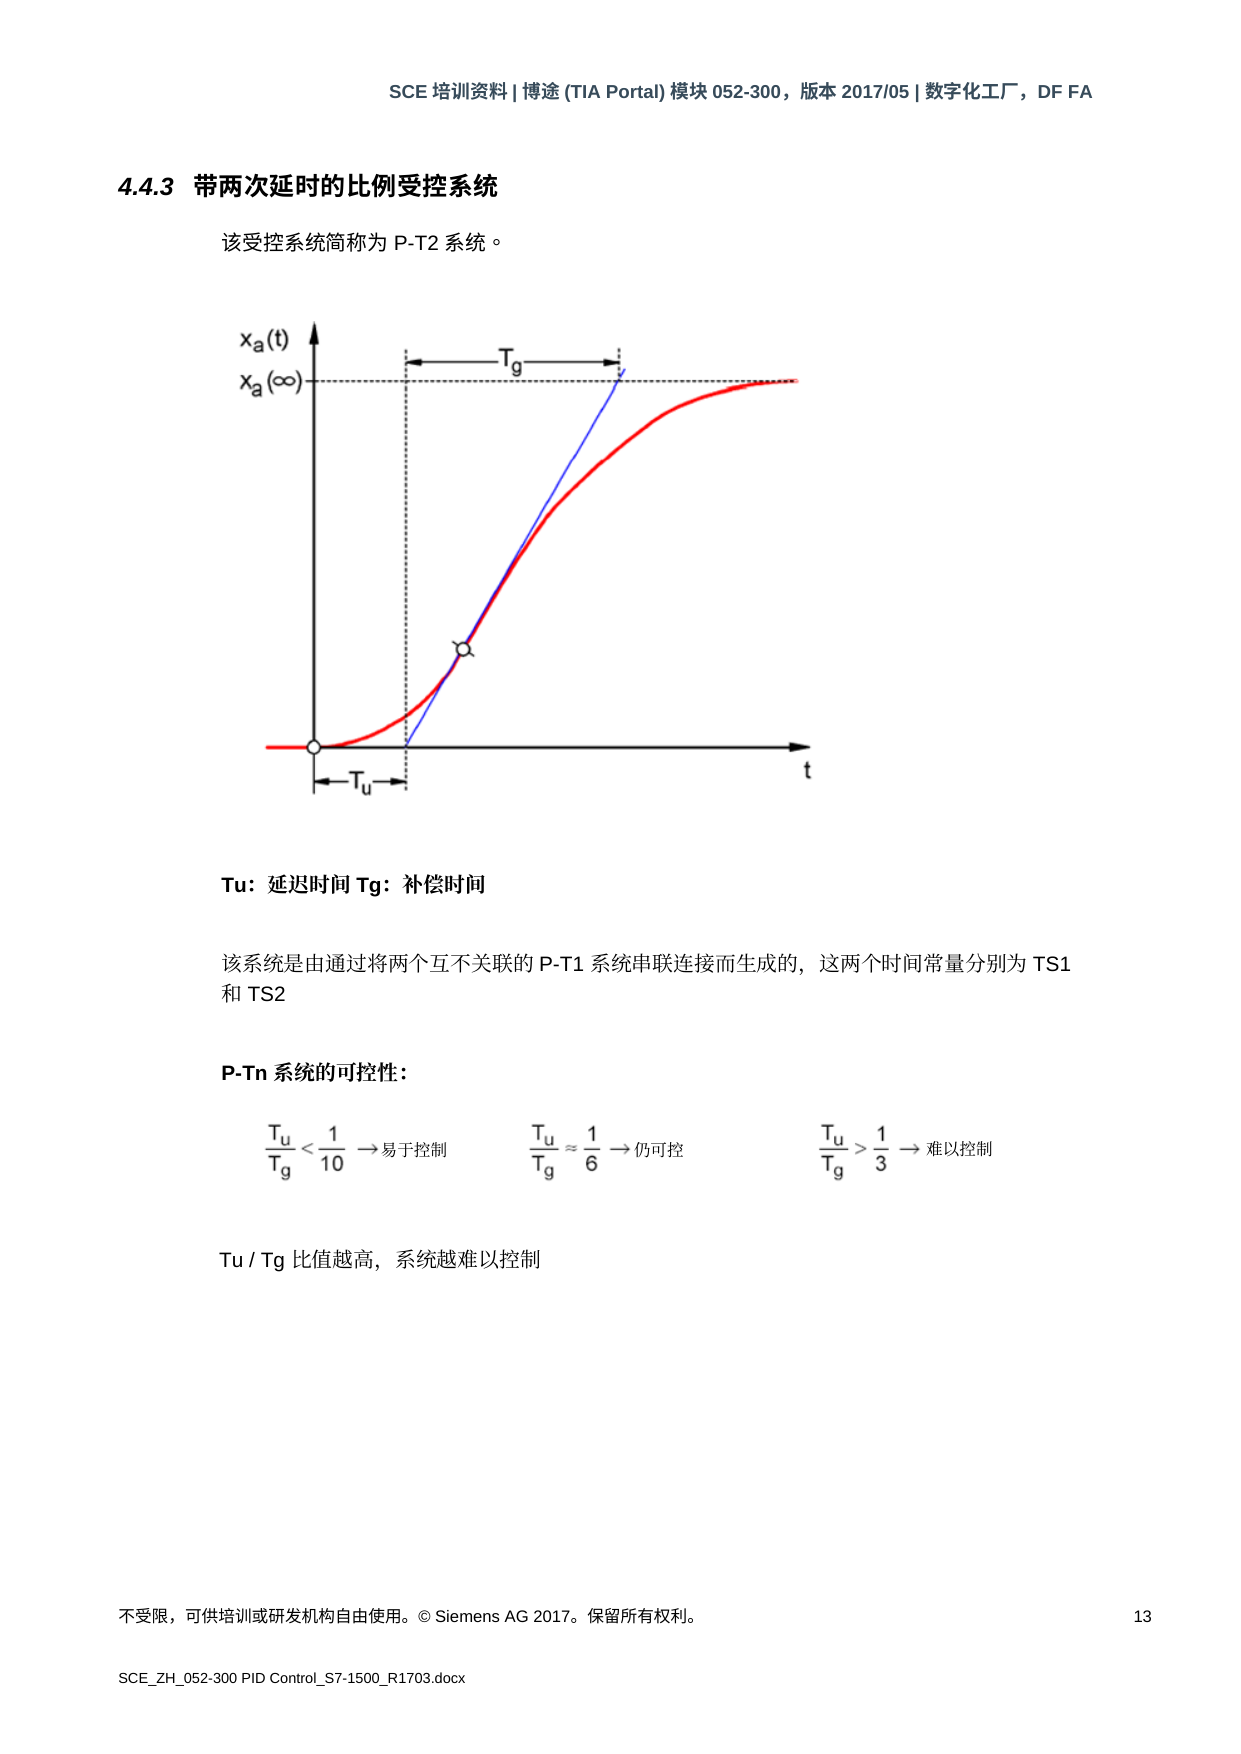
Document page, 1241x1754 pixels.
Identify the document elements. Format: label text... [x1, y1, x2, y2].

subtitle 带两次延时的比例受控系统 [118, 168, 1092, 203]
picture [225, 1088, 1102, 1284]
text 该受控系统简称为 P-T2 系统。 [221, 228, 1092, 256]
picture [221, 305, 873, 811]
